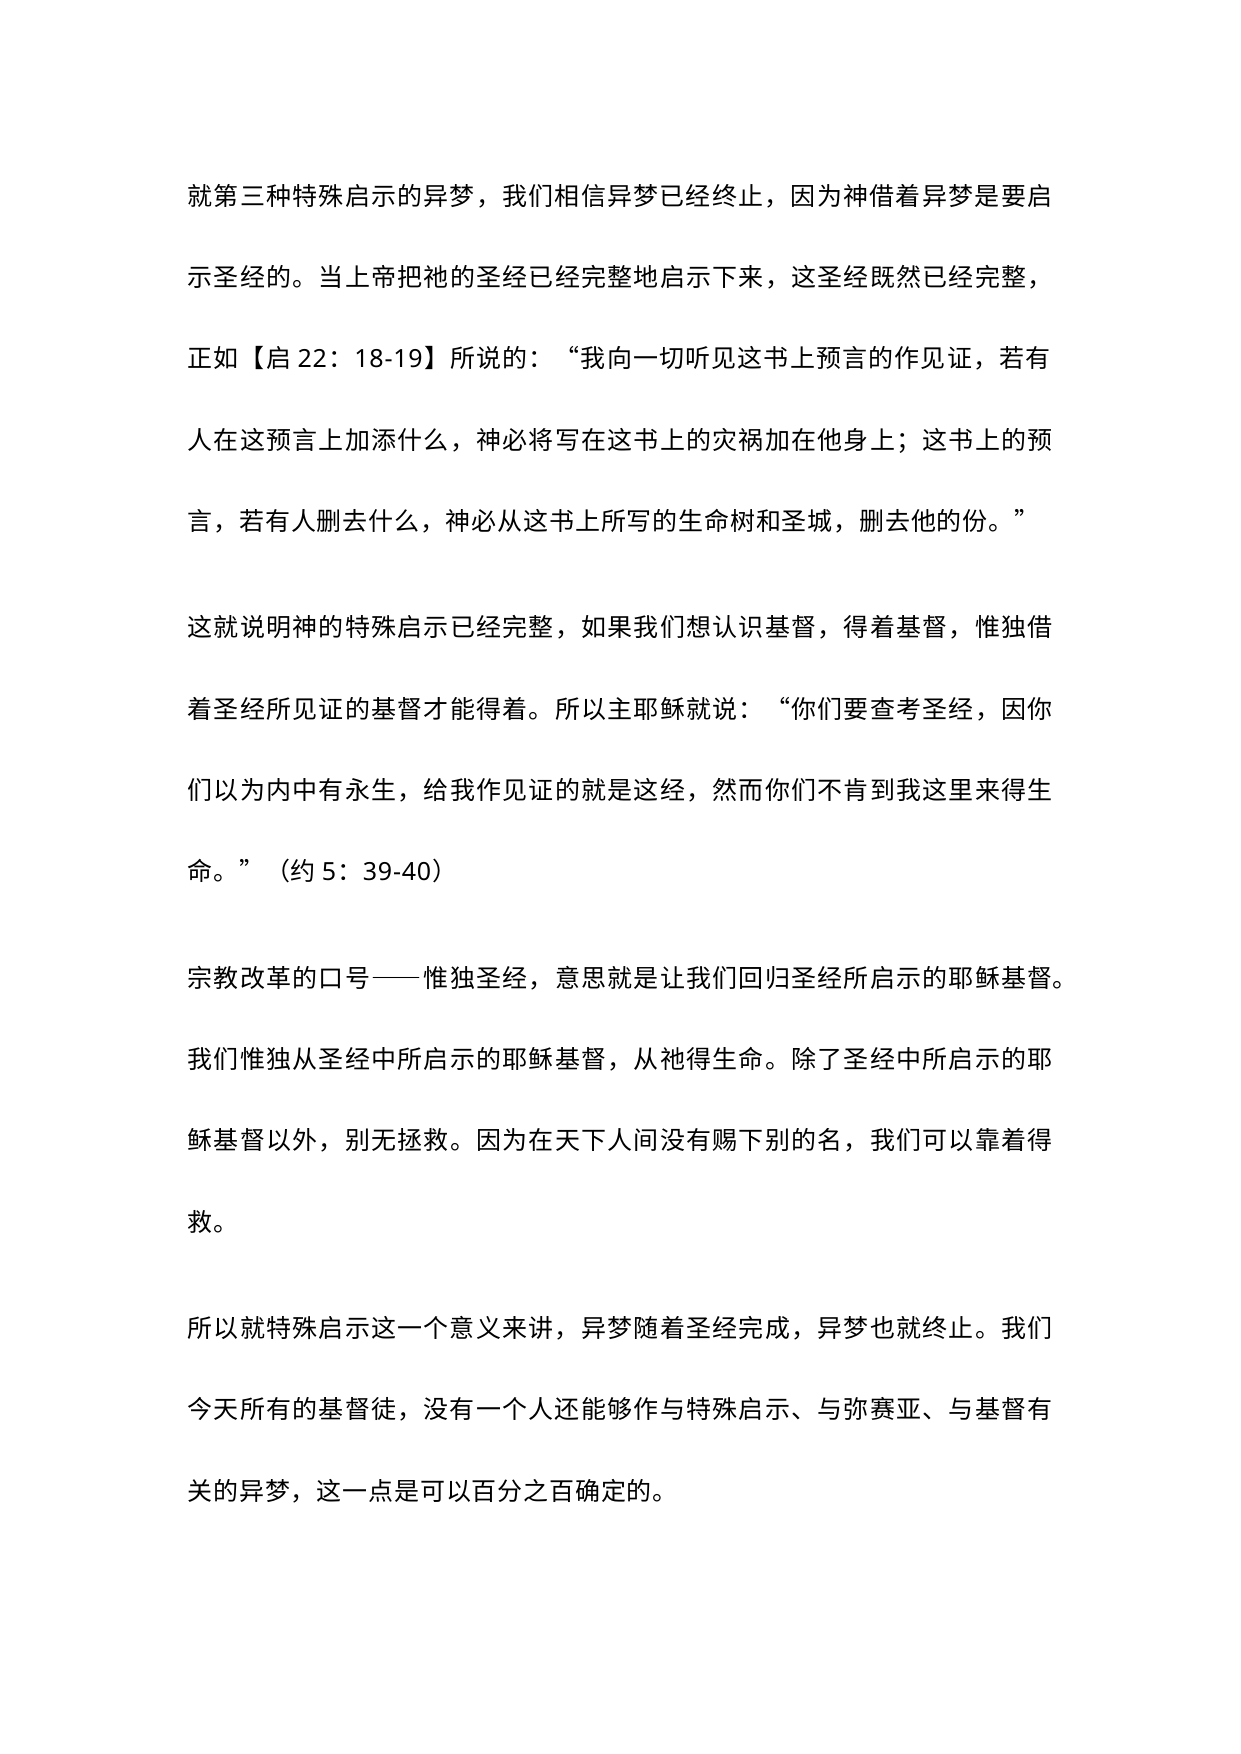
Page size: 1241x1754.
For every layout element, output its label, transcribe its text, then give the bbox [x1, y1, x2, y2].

text 这就说明神的特殊启示已经完整，如果我们想认识基督，得着基督，惟独借着圣经所见证的基督才能得着。所以主耶稣就说：“你们要查考圣经，因你们以为内中有永生，给我作见证的就是这经，然而你们不肯到我这里来得生命。”（约5：39-40） [187, 593, 1053, 902]
text 所以就特殊启示这一个意义来讲，异梦随着圣经完成，异梦也就终止。我们今天所有的基督徒，没有一个人还能够作与特殊启示、与弥赛亚、与基督有关的异梦，这一点是可以百分之百确定的。 [187, 1294, 1053, 1522]
text 宗教改革的口号——惟独圣经，意思就是让我们回归圣经所启示的耶稣基督。我们惟独从圣经中所启示的耶稣基督，从祂得生命。除了圣经中所启示的耶稣基督以外，别无拯救。因为在天下人间没有赐下别的名，我们可以靠着得救。 [187, 944, 1053, 1253]
text 就第三种特殊启示的异梦，我们相信异梦已经终止，因为神借着异梦是要启示圣经的。当上帝把祂的圣经已经完整地启示下来，这圣经既然已经完整，正如【启22：18-19】所说的：“我向一切听见这书上预言的作见证，若有人在这预言上加添什么，神必将写在这书上的灾祸加在他身上；这书上的预言，若有人删去什么，神必从这书上所写的生命树和圣城，删去他的份。” [187, 162, 1053, 552]
